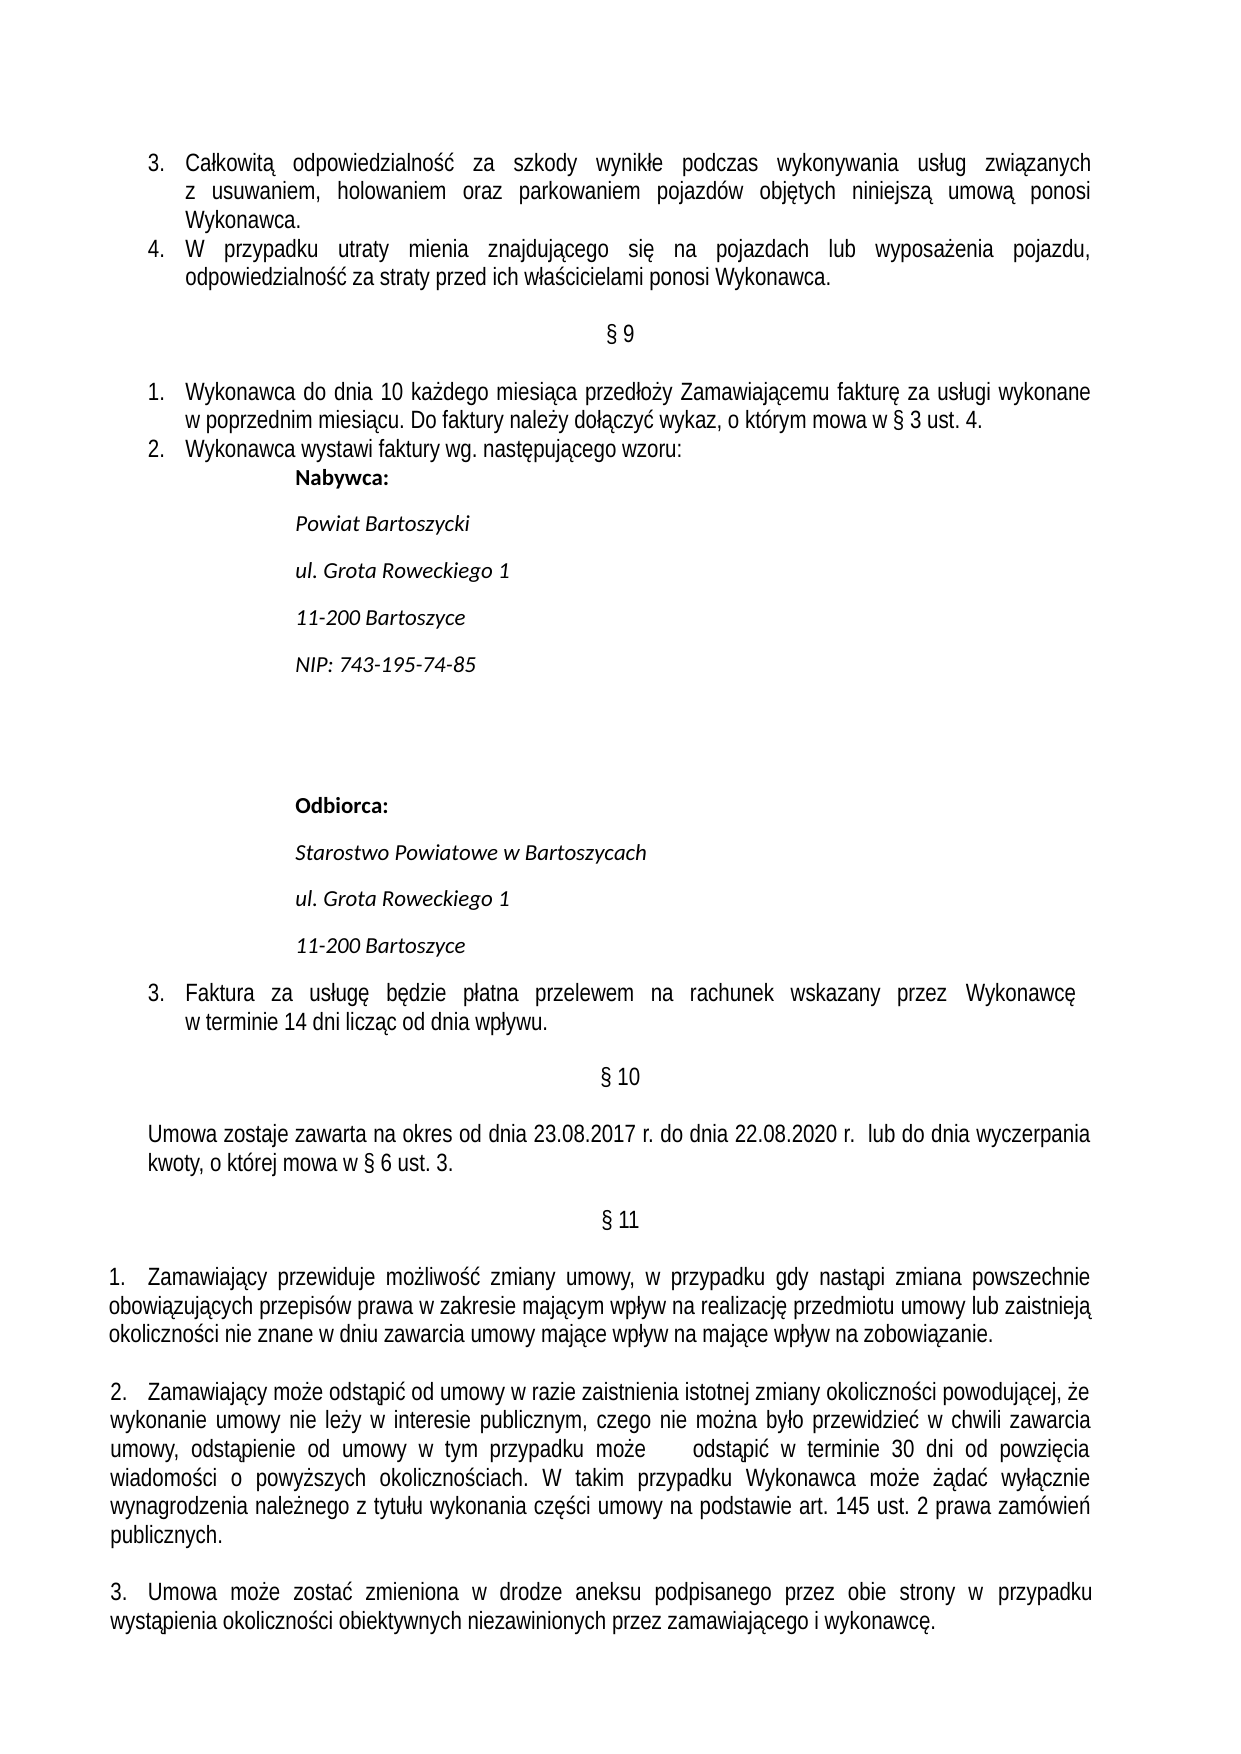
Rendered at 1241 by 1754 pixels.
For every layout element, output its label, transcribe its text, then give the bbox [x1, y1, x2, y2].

text Umowa zostaje zawarta na okres od dnia 23.08.2017 r. do dnia 22.08.2020 r. lub do dnia wyczerpania kwoty, o której mowa w § 6 ust. 3. [148, 1119, 1093, 1176]
list W przypadku utraty mienia znajdującego się na pojazdach lub wyposażenia pojazdu, odpowiedzialność za straty przed ich właścicielami ponosi Wykonawca. [148, 233, 1093, 291]
list Całkowitą odpowiedzialność za szkody wynikłe podczas wykonywania usług związanych z usuwaniem, holowaniem oraz parkowaniem pojazdów objętych niniejszą umową ponosi Wykonawca. [148, 148, 1093, 233]
list Odbiorca: [223, 791, 1093, 819]
list ul. Grota Roweckiego 1 [223, 884, 1093, 913]
text § 10 [148, 1062, 1093, 1090]
list Starostwo Powiatowe w Bartoszycach [259, 838, 1093, 866]
list Powiat Bartoszycki [223, 509, 1093, 538]
list Umowa może zostać zmieniona w drodze aneksu podpisanego przez obie strony w przypadku wystąpienia okoliczności obiektywnych niezawinionych przez zamawiającego i wykonawcę. [110, 1577, 1093, 1634]
list 11-200 Bartoszyce [223, 603, 1093, 631]
list Zamawiający może odstąpić od umowy w razie zaistnienia istotnej zmiany okoliczności powodującej, że wykonanie umowy nie leży w interesie publicznym, czego nie można było przewidzieć w chwili zawarcia umowy, odstąpienie od umowy w tym przypadku może odstąpić w terminie 30 dni od powzięcia wiadomości o powyższych okolicznościach. W takim przypadku Wykonawca może żądać wyłącznie wynagrodzenia należnego z tytułu wykonania części umowy na podstawie art. 145 ust. 2 prawa zamówień publicznych. [110, 1377, 1093, 1549]
list NIP: 743-195-74-85 [259, 650, 1093, 678]
list Wykonawca do dnia 10 każdego miesiąca przedłoży Zamawiającemu fakturę za usługi wykonane w poprzednim miesiącu. Do faktury należy dołączyć wykaz, o którym mowa w § 3 ust. 4. [148, 377, 1093, 434]
list Nabywca: [259, 463, 1093, 491]
list Faktura za usługę będzie płatna przelewem na rachunek wskazany przez Wykonawcę w terminie 14 dni licząc od dnia wpływu. [148, 978, 1093, 1036]
text § 9 [148, 319, 1093, 348]
list Zamawiający przewiduje możliwość zmiany umowy, w przypadku gdy nastąpi zmiana powszechnie obowiązujących przepisów prawa w zakresie mającym wpływ na realizację przedmiotu umowy lub zaistnieją okoliczności nie znane w dniu zawarcia umowy mające wpływ na mające wpływ na zobowiązanie. [108, 1262, 1093, 1348]
list 11-200 Bartoszyce [259, 931, 1093, 959]
list Wykonawca wystawi faktury wg. następującego wzoru: [148, 434, 1093, 463]
list ul. Grota Roweckiego 1 [259, 556, 1093, 584]
text § 11 [148, 1205, 1093, 1233]
